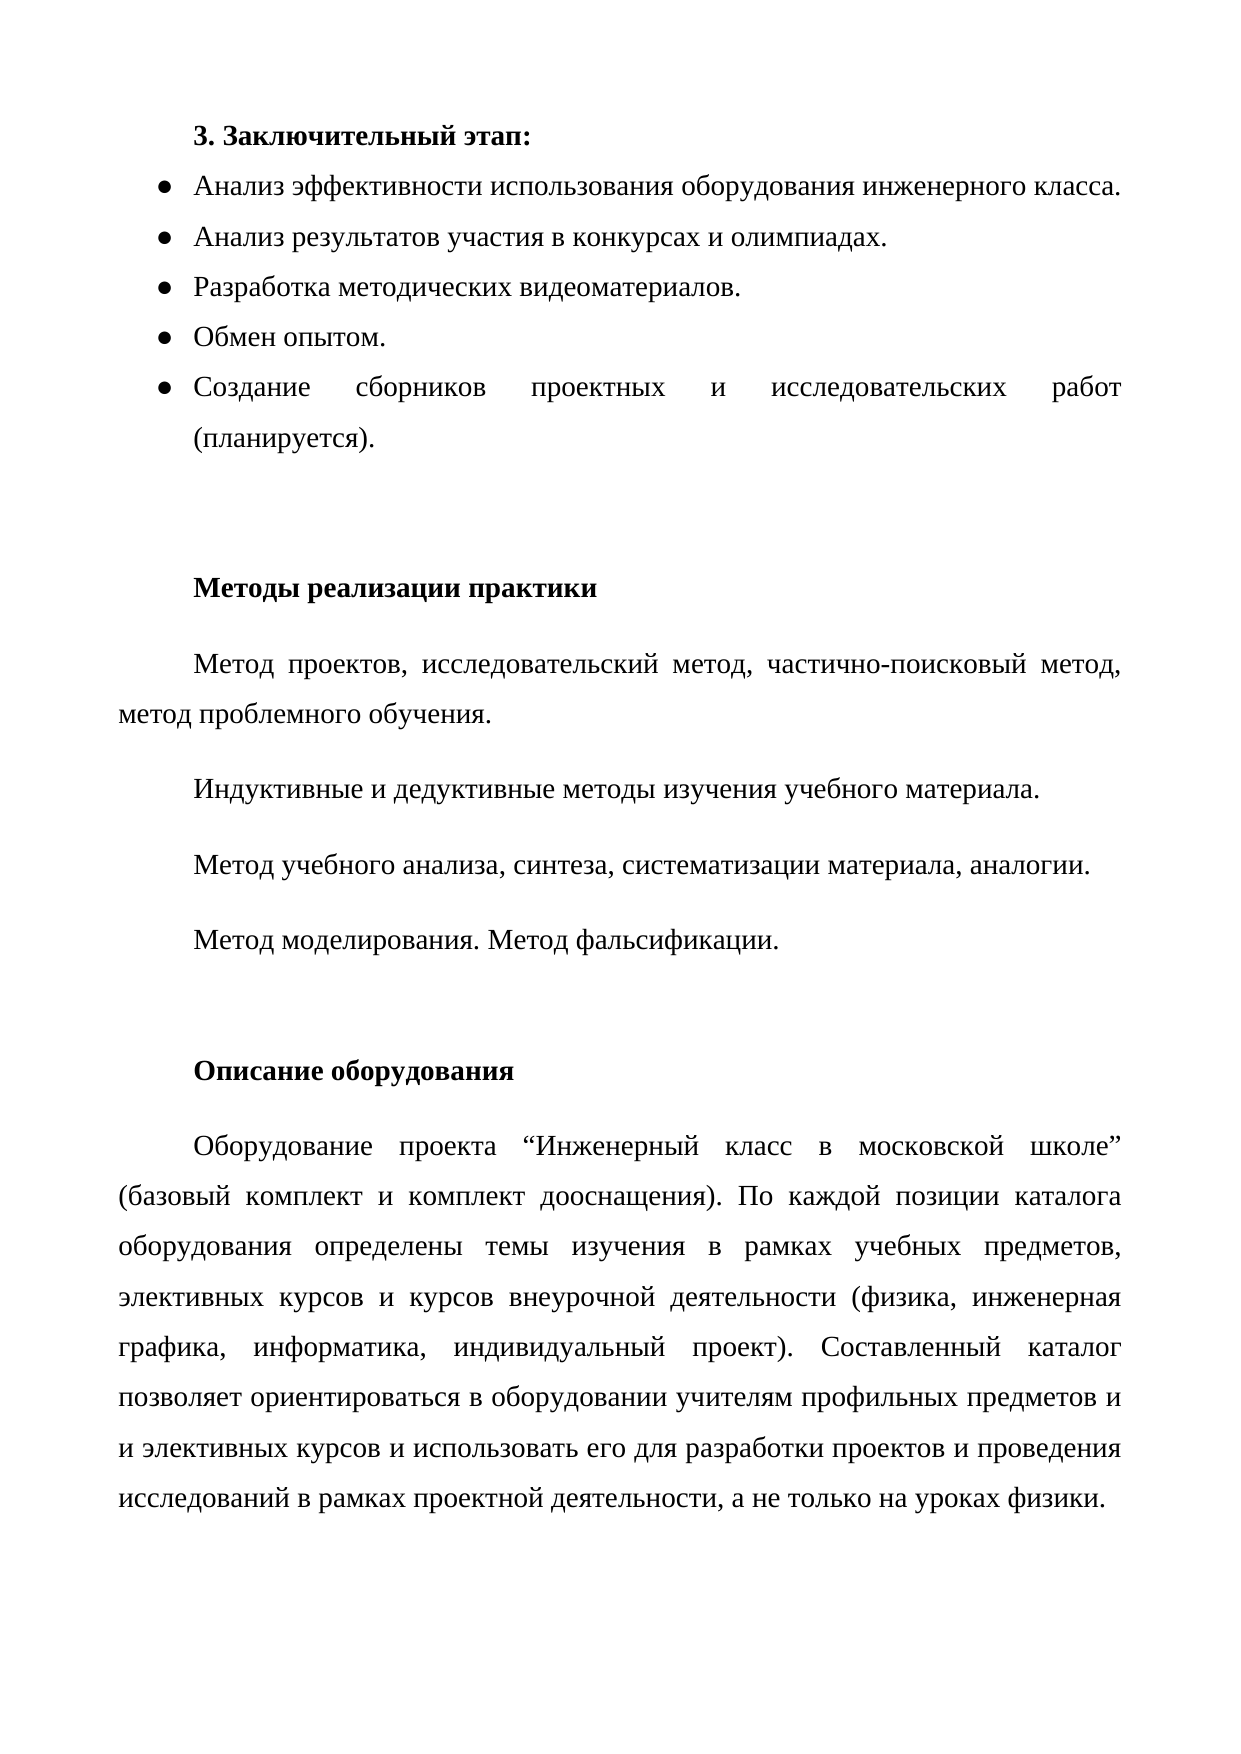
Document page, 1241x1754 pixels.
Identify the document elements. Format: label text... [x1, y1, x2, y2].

text Метод учебного анализа, синтеза, систематизации материала, аналогии. [118, 847, 1122, 880]
list Анализ эффективности использования оборудования инженерного класса. [156, 168, 1122, 202]
list Обмен опытом. [156, 319, 1122, 353]
list Создание сборников проектных и исследовательских работ (планируется). [156, 369, 1122, 453]
text Индуктивные и дедуктивные методы изучения учебного материала. [118, 771, 1122, 805]
subtitle Методы реализации практики [118, 571, 1122, 604]
text Метод моделирования. Метод фальсификации. [118, 922, 1122, 956]
text Оборудование проекта “Инженерный класс в московской школе” (базовый комплект и комплект дооснащения). По каждой позиции каталога оборудования определены темы изучения в рамках учебных предметов, элективных курсов и курсов внеурочной деятельности (физика, инженерная графика, информатика, индивидуальный проект). Составленный каталог позволяет ориентироваться в оборудовании учителям профильных предметов и и элективных курсов и использовать его для разработки проектов и проведения исследований в рамках проектной деятельности, а не только на уроках физики. [118, 1128, 1122, 1514]
list Разработка методических видеоматериалов. [156, 269, 1122, 302]
subtitle Описание оборудования [118, 1053, 1122, 1086]
text Метод проектов, исследовательский метод, частично-поисковый метод, метод проблемного обучения. [118, 646, 1122, 730]
list Анализ результатов участия в конкурсах и олимпиадах. [156, 219, 1122, 252]
text 3. Заключительный этап: [193, 118, 1122, 152]
